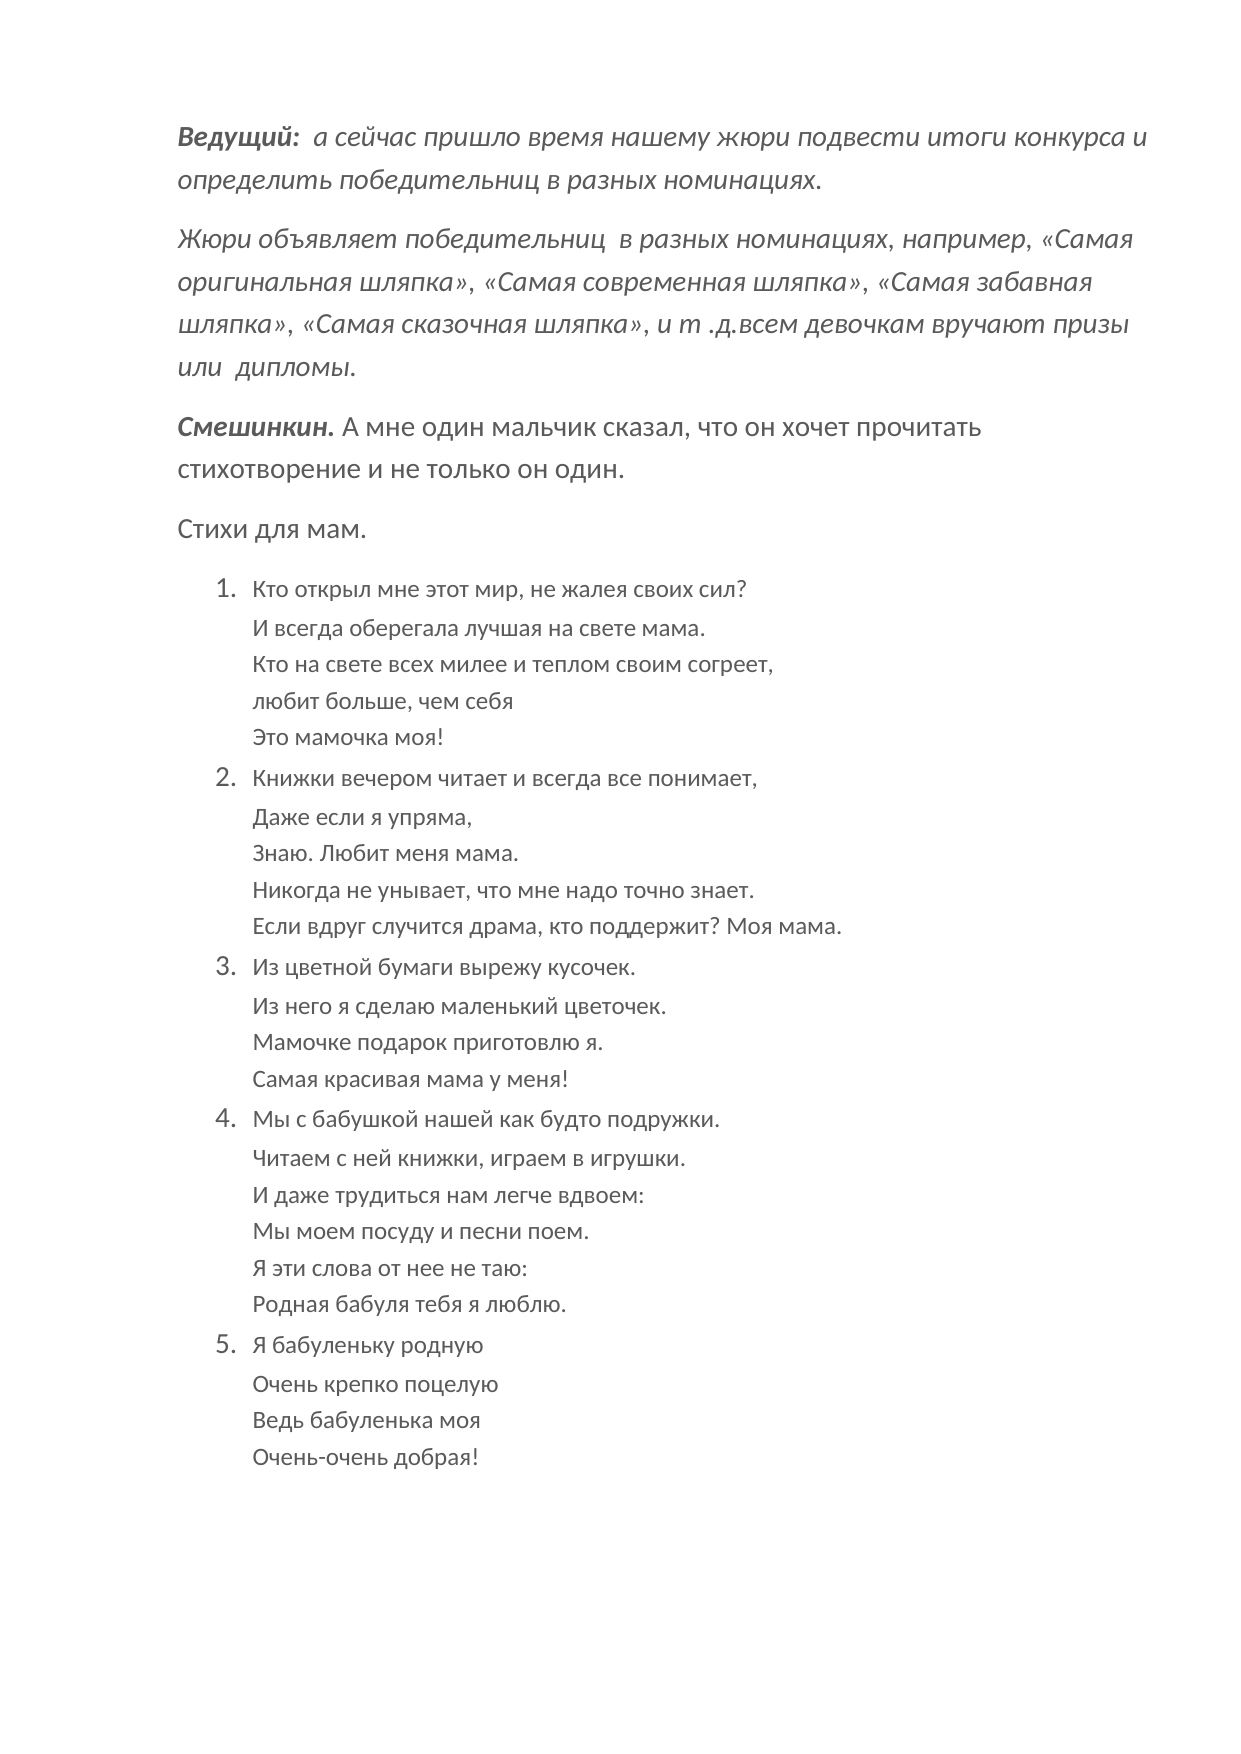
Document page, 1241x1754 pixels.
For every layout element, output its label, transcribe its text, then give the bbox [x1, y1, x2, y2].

list Знаю. Любит меня мама. [252, 837, 1152, 868]
list Читаем с ней книжки, играем в игрушки. [252, 1142, 1152, 1173]
list Я бабуленьку родную [215, 1325, 1152, 1361]
list Очень-очень добрая! [252, 1441, 1152, 1471]
list Очень крепко поцелую [252, 1368, 1152, 1398]
list И всегда оберегала лучшая на свете мама. [252, 612, 1152, 642]
text Стихи для мам. [177, 510, 1152, 545]
list Из цветной бумаги вырежу кусочек. [215, 947, 1152, 983]
list Мамочке подарок приготовлю я. [252, 1026, 1152, 1057]
list Если вдруг случится драма, кто поддержит? Моя мама. [252, 911, 1152, 941]
text Жюри объявляет победительниц в разных номинациях, например, «Самая оригинальная шляпка», «Самая современная шляпка», «Самая забавная шляпка», «Самая сказочная шляпка», и т .д.всем девочкам вручают призы или дипломы. [177, 220, 1152, 384]
list Самая красивая мама у меня! [252, 1063, 1152, 1093]
list И даже трудиться нам легче вдвоем: [252, 1179, 1152, 1209]
list любит больше, чем себя [252, 685, 1152, 716]
list Я эти слова от нее не таю: [252, 1252, 1152, 1282]
text Ведущий: а сейчас пришло время нашему жюри подвести итоги конкурса и определить победительниц в разных номинациях. [177, 118, 1152, 196]
list Мы с бабушкой нашей как будто подружки. [215, 1099, 1152, 1135]
list Книжки вечером читает и всегда все понимает, [215, 758, 1152, 794]
list Мы моем посуду и песни поем. [252, 1215, 1152, 1246]
list Кто открыл мне этот мир, не жалея своих сил? [215, 569, 1152, 605]
list Ведь бабуленька моя [252, 1404, 1152, 1435]
list Родная бабуля тебя я люблю. [252, 1288, 1152, 1319]
list Это мамочка моя! [252, 722, 1152, 752]
text Смешинкин. А мне один мальчик сказал, что он хочет прочитать стихотворение и не только он один. [177, 408, 1152, 486]
list Из него я сделаю маленький цветочек. [252, 990, 1152, 1020]
list Кто на свете всех милее и теплом своим согреет, [252, 648, 1152, 679]
list Даже если я упряма, [252, 801, 1152, 831]
list Никогда не унывает, что мне надо точно знает. [252, 874, 1152, 904]
